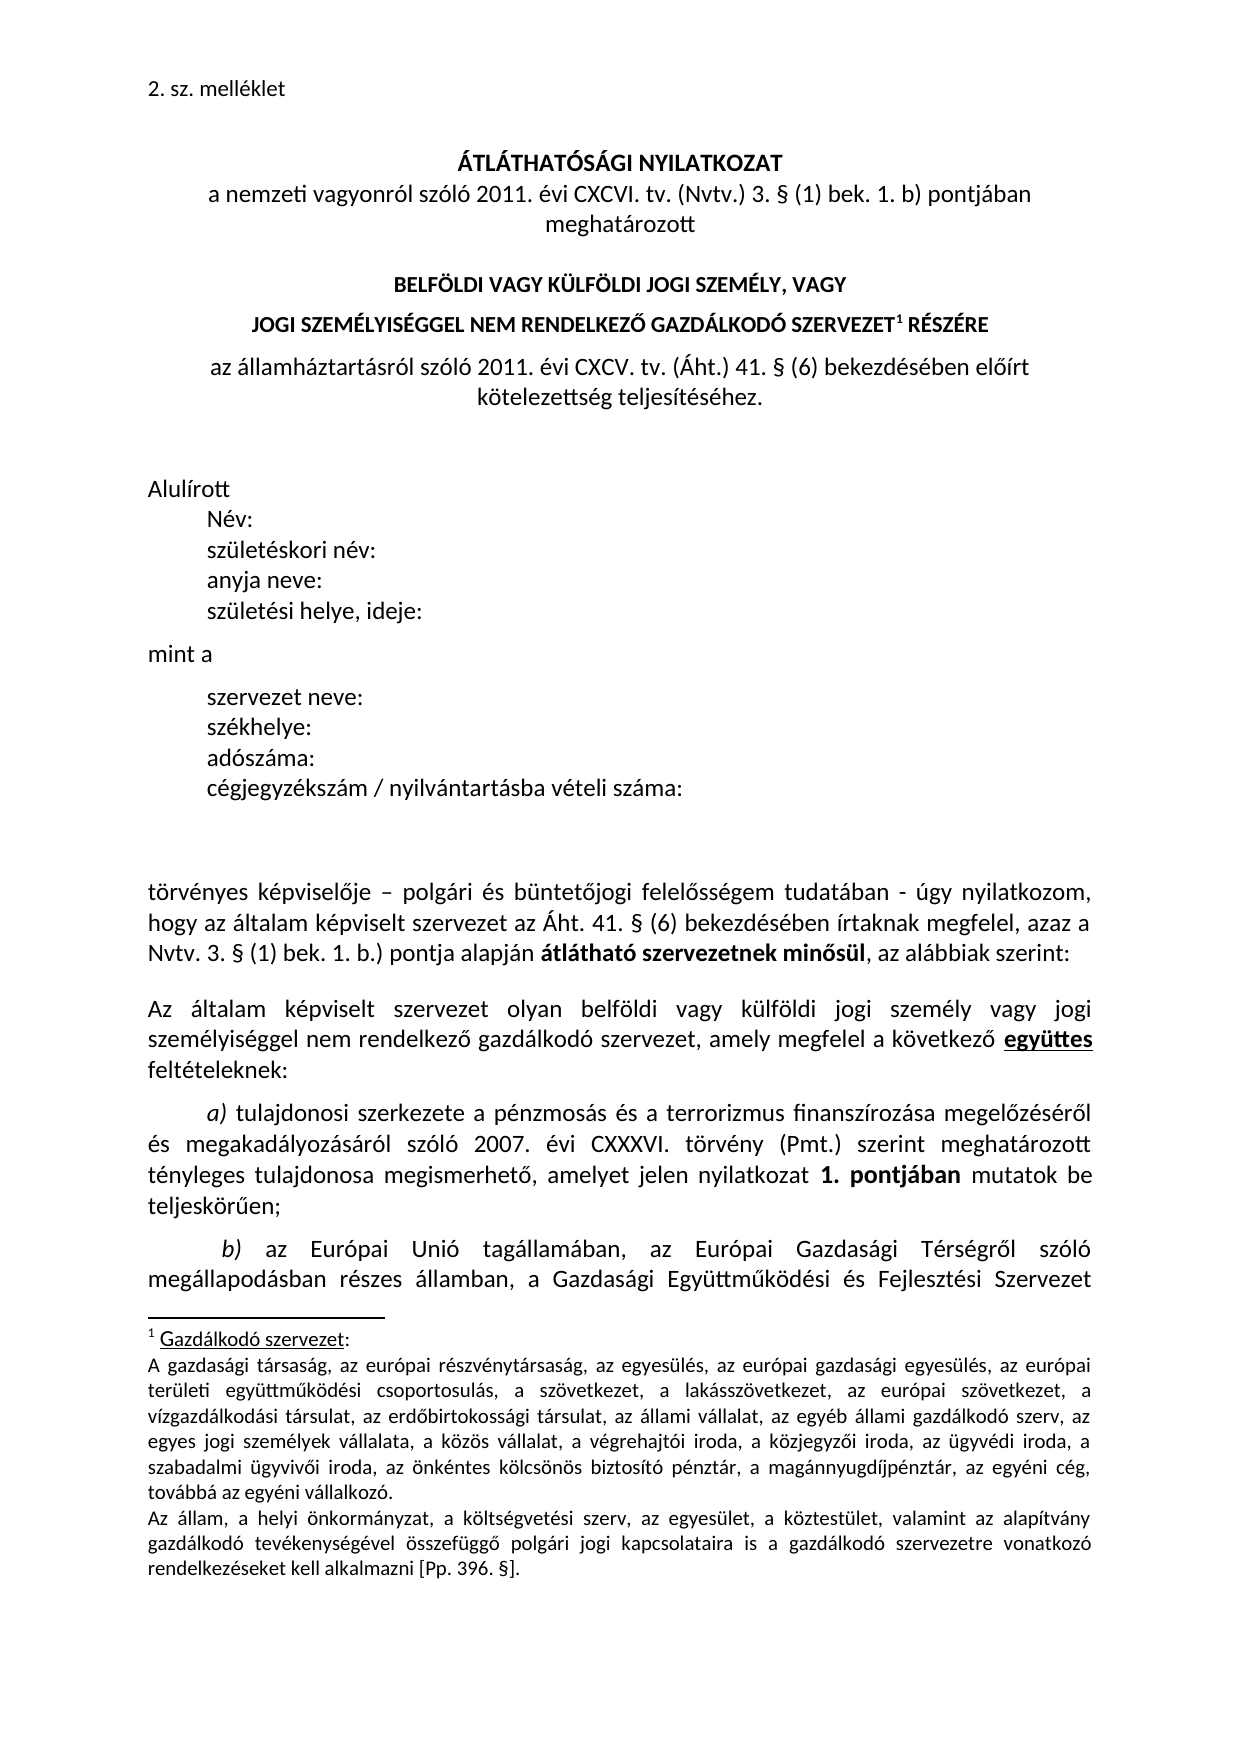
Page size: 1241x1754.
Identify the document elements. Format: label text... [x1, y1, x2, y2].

text székhelye: [148, 711, 1093, 742]
text a) tulajdonosi szerkezete a pénzmosás és a terrorizmus finanszírozása megelőzéséről és megakadályozásáról szóló 2007. évi CXXXVI. törvény (Pmt.) szerint meghatározott tényleges tulajdonosa megismerhető, amelyet jelen nyilatkozat 1. pontjában mutatok be teljeskörűen; [148, 1097, 1093, 1221]
text a nemzeti vagyonról szóló 2011. évi CXCVI. tv. (Nvtv.) 3. § (1) bek. 1. b) pontjában [148, 178, 1093, 209]
text BELFÖLDI VAGY KÜLFÖLDI JOGI SZEMÉLY, VAGY [148, 270, 1093, 298]
text adószáma: [148, 742, 1093, 772]
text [148, 1233, 1093, 1294]
text ÁTLÁTHATÓSÁGI NYILATKOZAT [148, 148, 1093, 178]
text Alulírott [148, 473, 1093, 503]
text mint a [148, 638, 1093, 668]
text JOGI SZEMÉLYISÉGGEL NEM RENDELKEZŐ GAZDÁLKODÓ SZERVEZET RÉSZÉRE [148, 310, 1093, 338]
text születési helye, ideje: [148, 595, 1093, 625]
text szervezet neve: [148, 681, 1093, 711]
text anyja neve: [148, 564, 1093, 595]
text az államháztartásról szóló 2011. évi CXCV. tv. (Áht.) 41. § (6) bekezdésében előírt kötelezettség teljesítéséhez. [148, 351, 1093, 412]
text cégjegyzékszám / nyilvántartásba vételi száma: [148, 772, 1093, 803]
text meghatározott [148, 209, 1093, 239]
text Név: [148, 503, 1093, 534]
text Az általam képviselt szervezet olyan belföldi vagy külföldi jogi személy vagy jogi személyiséggel nem rendelkező gazdálkodó szervezet, amely megfelel a következő együttes feltételeknek: [148, 993, 1093, 1085]
text törvényes képviselője – polgári és büntetőjogi felelősségem tudatában - úgy nyilatkozom, hogy az általam képviselt szervezet az Áht. 41. § (6) bekezdésében írtaknak megfelel, azaz a Nvtv. 3. § (1) bek. 1. b.) pontja alapján átlátható szervezetnek minősül, az alábbiak szerint: [148, 877, 1093, 968]
text születéskori név: [148, 534, 1093, 564]
